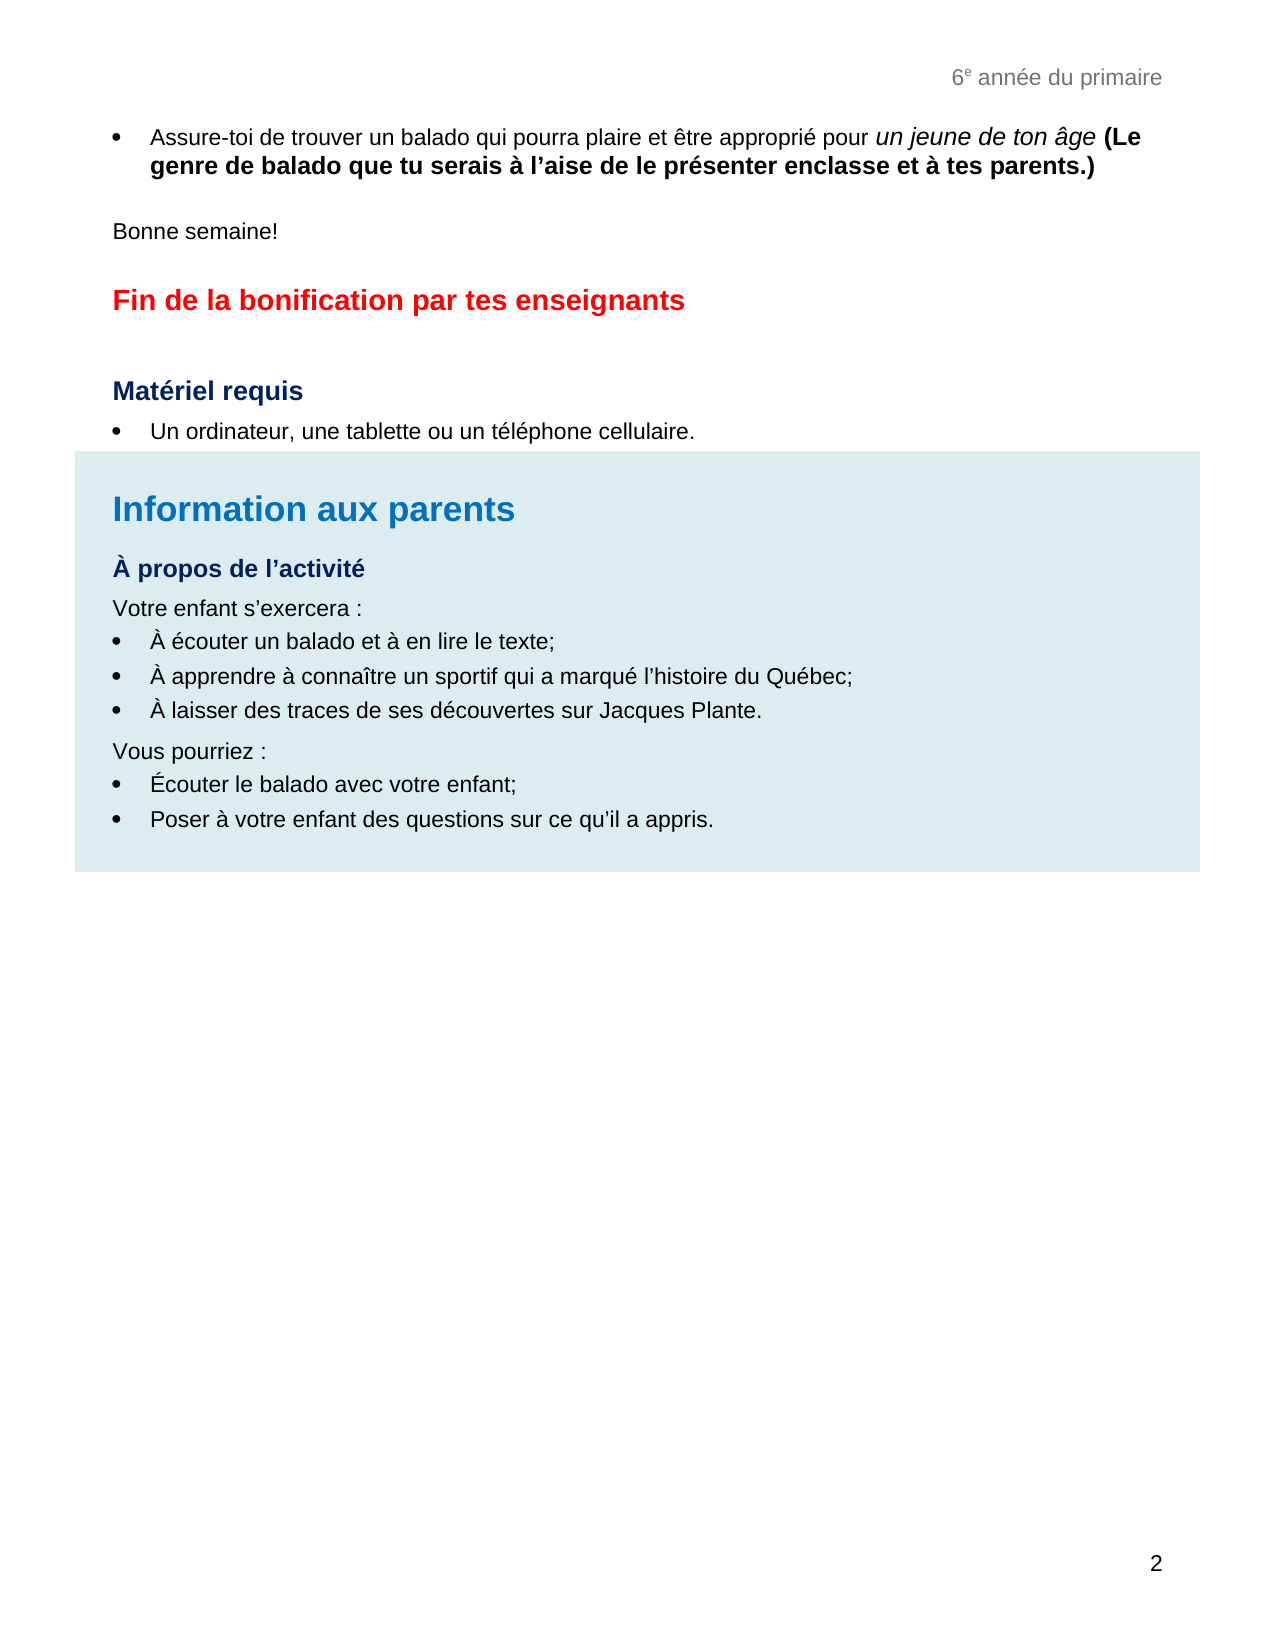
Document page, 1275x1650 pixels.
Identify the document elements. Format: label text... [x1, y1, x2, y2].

list Fin de la bonification par tes enseignants [112, 283, 1162, 317]
table_header Information aux parents À propos de l’activité Votre enfant s’exercera : À écouter un balado et à en lire le texte; À apprendre à connaître un sportif qui a marqué l’histoire du Québec; À laisser des traces de ses découvertes sur Jacques Plante. Vous pourriez : Écouter le balado avec votre enfant; Poser à votre enfant des questions sur ce qu’il a appris. [75, 451, 1200, 872]
text Un ordinateur, une tablette ou un téléphone cellulaire. [112, 418, 1162, 445]
text Assure-toi de trouver un balado qui pourra plaire et être approprié pour un jeune de ton âge (Le genre de balado que tu serais à l’aise de le présenter enclasse et à tes parents.) [112, 122, 1162, 179]
list Bonne semaine! [112, 218, 1162, 244]
text Matériel requis [112, 374, 1083, 406]
